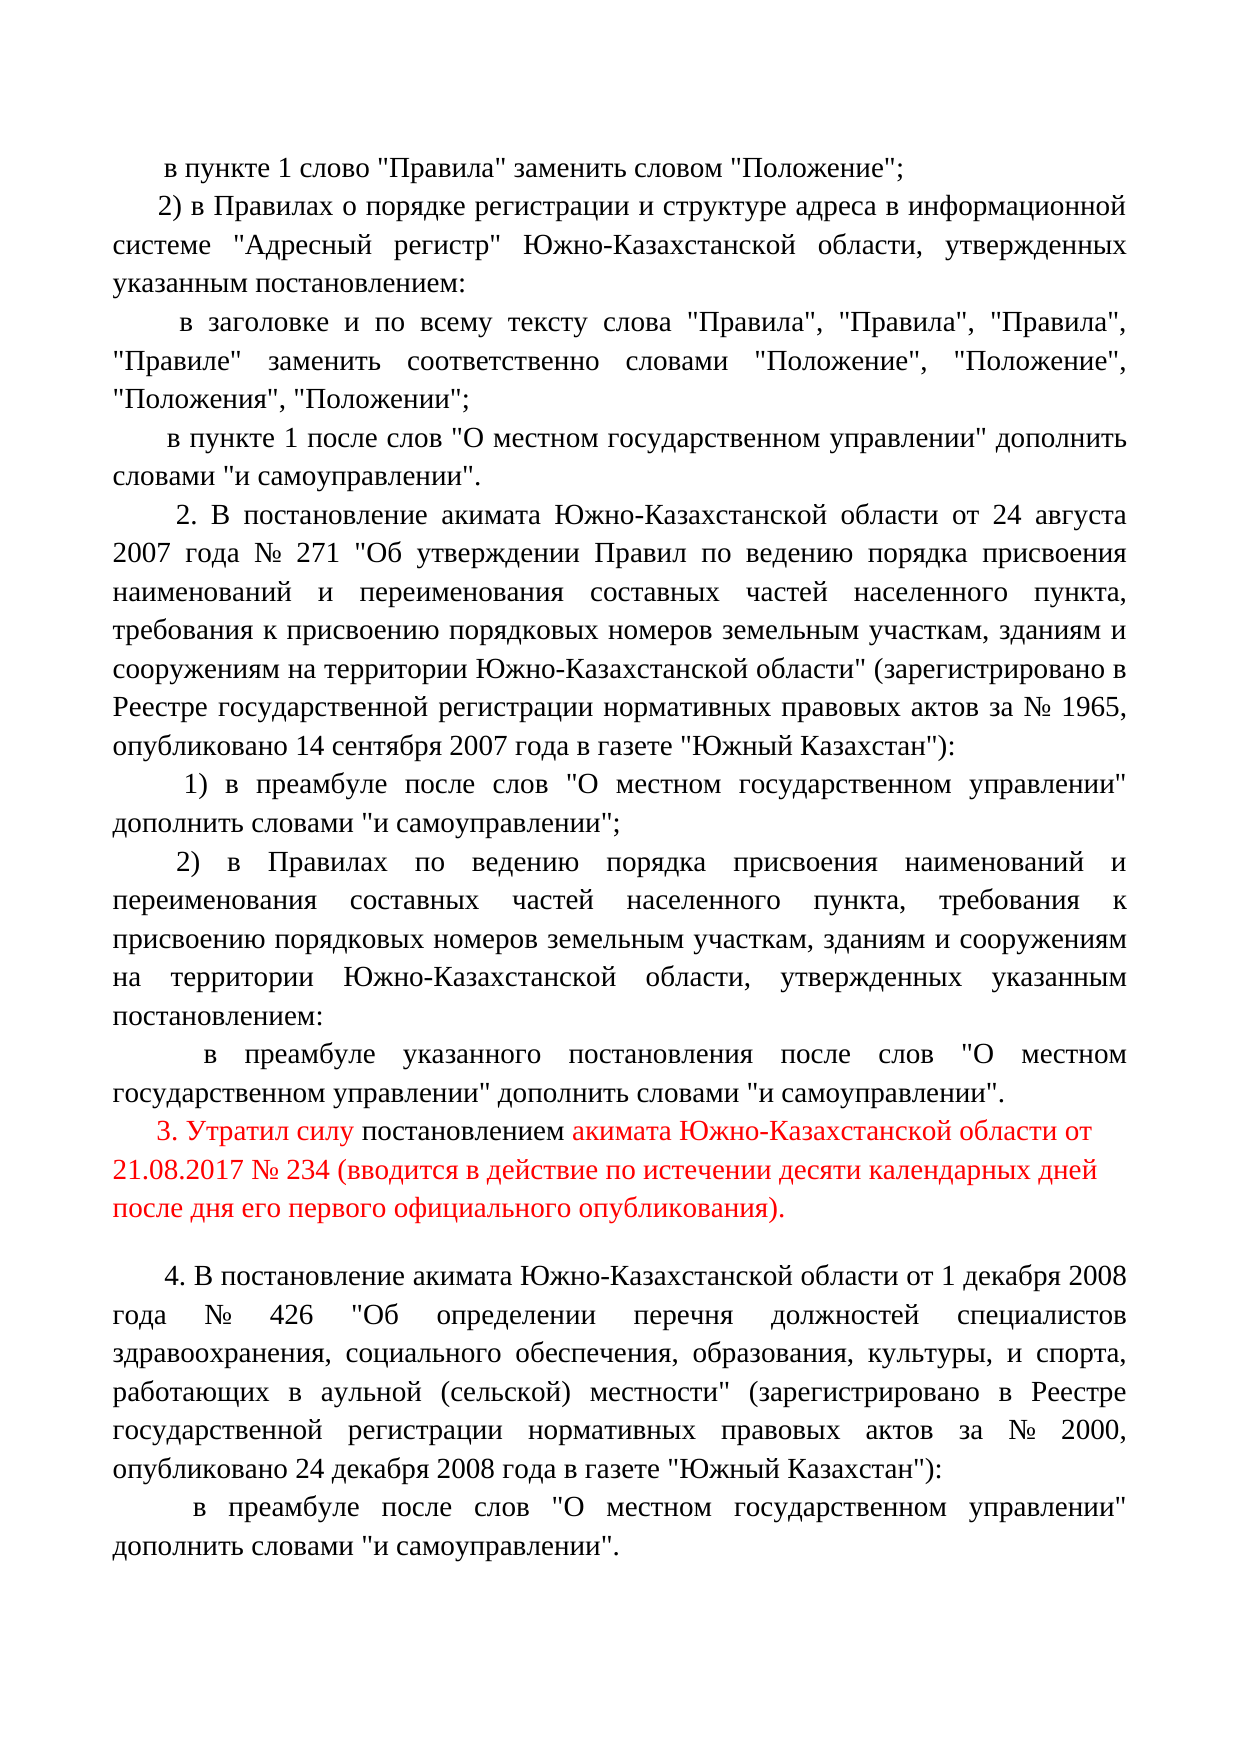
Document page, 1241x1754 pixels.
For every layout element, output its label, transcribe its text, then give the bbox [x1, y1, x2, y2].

text в пункте 1 после слов "О местном государственном управлении" дополнить словами "и самоуправлении". [112, 420, 1128, 492]
text 2. В постановление акимата Южно-Казахстанской области от 24 августа 2007 года № 271 "Об утверждении Правил по ведению порядка присвоения наименований и переименования составных частей населенного пункта, требования к присвоению порядковых номеров земельным участкам, зданиям и сооружениям на территории Южно-Казахстанской области" (зарегистрировано в Реестре государственной регистрации нормативных правовых актов за № 1965, опубликовано 14 сентября 2007 года в газете "Южный Казахстан"): [112, 497, 1128, 762]
text 2) в Правилах о порядке регистрации и структуре адреса в информационной системе "Адресный регистр" Южно-Казахстанской области, утвержденных указанным постановлением: [112, 188, 1128, 299]
text 2) в Правилах по ведению порядка присвоения наименований и переименования составных частей населенного пункта, требования к присвоению порядковых номеров земельным участкам, зданиям и сооружениям на территории Южно-Казахстанской области, утвержденных указанным постановлением: [112, 844, 1128, 1031]
text в пункте 1 слово "Правила" заменить словом "Положение"; [112, 150, 1128, 183]
text в преамбуле указанного постановления после слов "О местном государственном управлении" дополнить словами "и самоуправлении". [112, 1036, 1128, 1108]
text 3. Утратил силу постановлением акимата Южно-Казахстанской области от 21.08.2017 № 234 (вводится в действие по истечении десяти календарных дней после дня его первого официального опубликования). [112, 1113, 1128, 1254]
text 1) в преамбуле после слов "О местном государственном управлении" дополнить словами "и самоуправлении"; [112, 767, 1128, 839]
text 4. В постановление акимата Южно-Казахстанской области от 1 декабря 2008 года № 426 "Об определении перечня должностей специалистов здравоохранения, социального обеспечения, образования, культуры, и спорта, работающих в аульной (сельской) местности" (зарегистрировано в Реестре государственной регистрации нормативных правовых актов за № 2000, опубликовано 24 декабря 2008 года в газете "Южный Казахстан"): [112, 1258, 1128, 1484]
text в заголовке и по всему тексту слова "Правила", "Правила", "Правила", "Правиле" заменить соответственно словами "Положение", "Положение", "Положения", "Положении"; [112, 304, 1128, 415]
text в преамбуле после слов "О местном государственном управлении" дополнить словами "и самоуправлении". [112, 1489, 1128, 1562]
